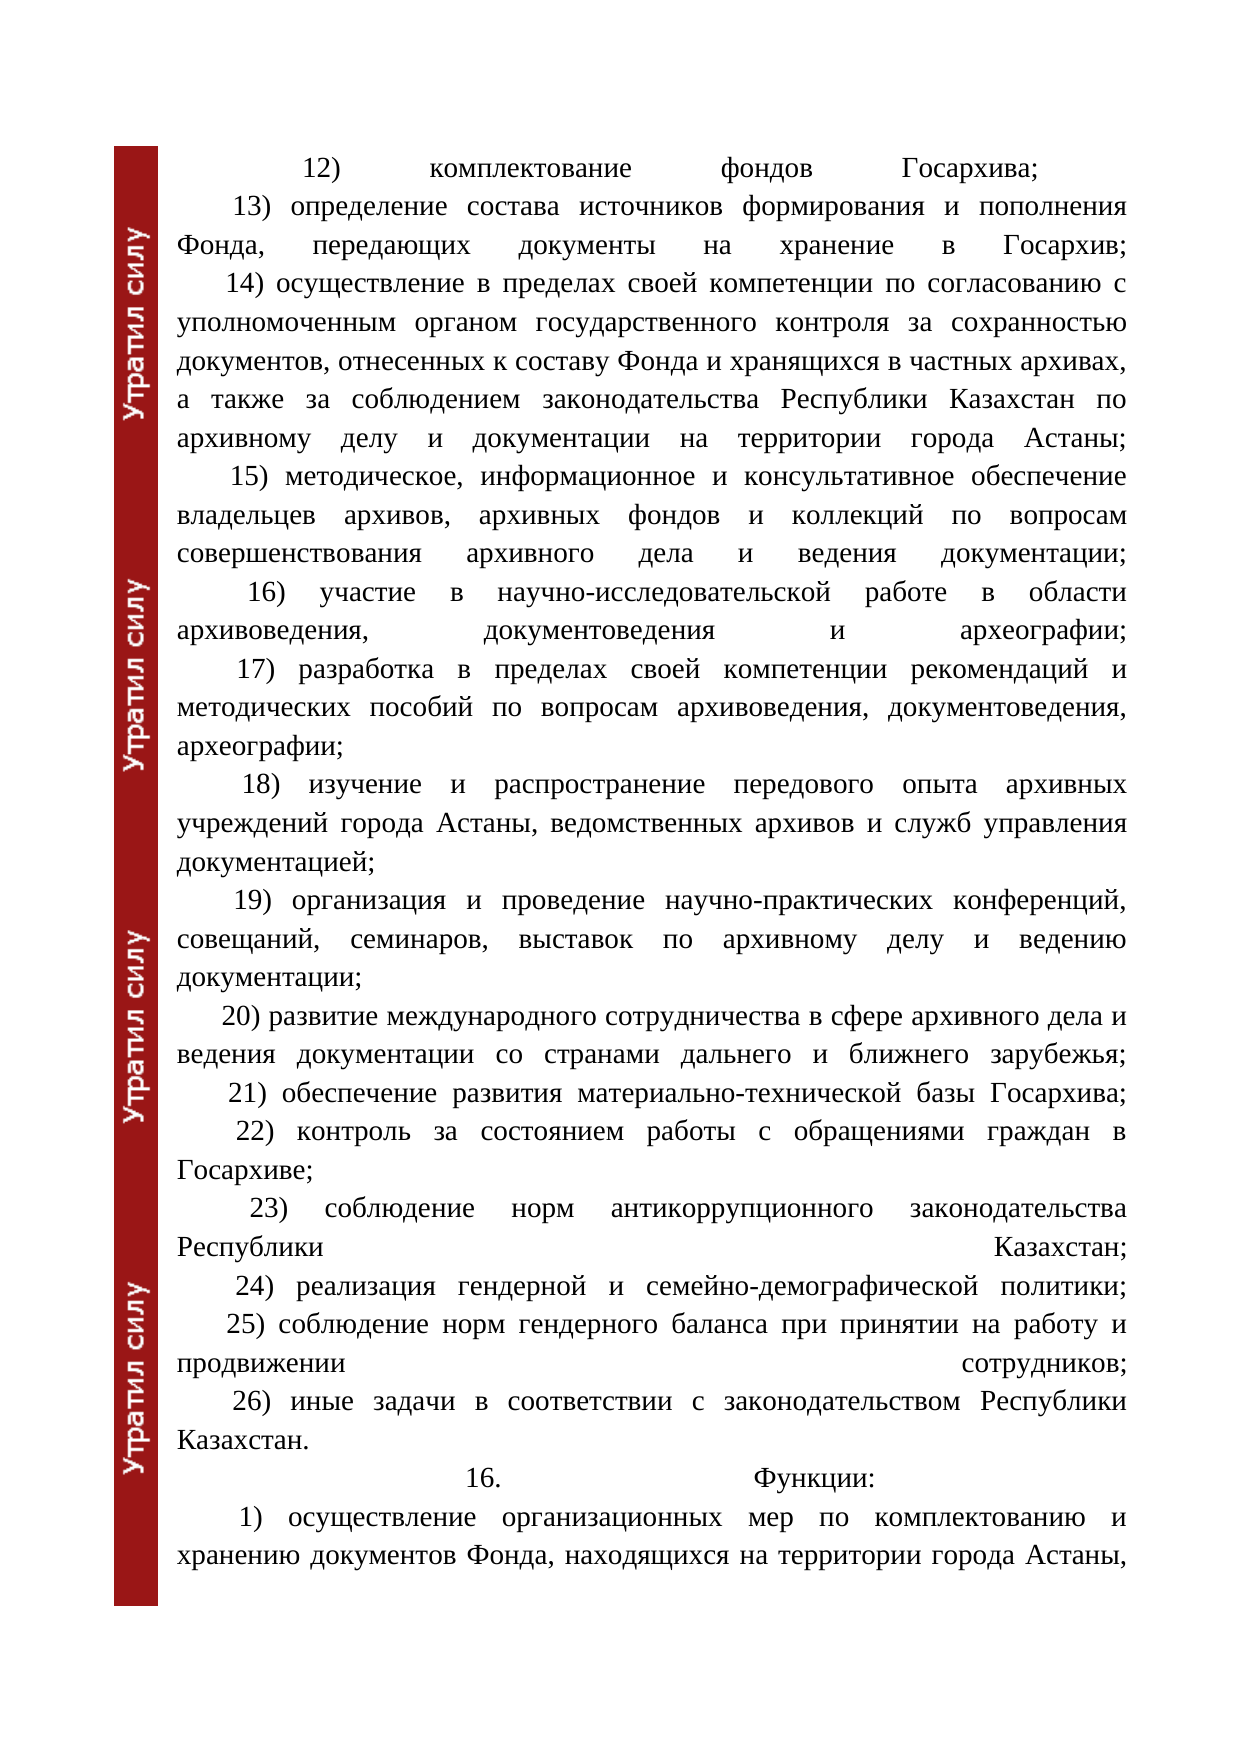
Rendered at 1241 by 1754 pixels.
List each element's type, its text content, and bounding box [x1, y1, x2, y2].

picture [114, 146, 158, 150]
picture [114, 1571, 158, 1606]
